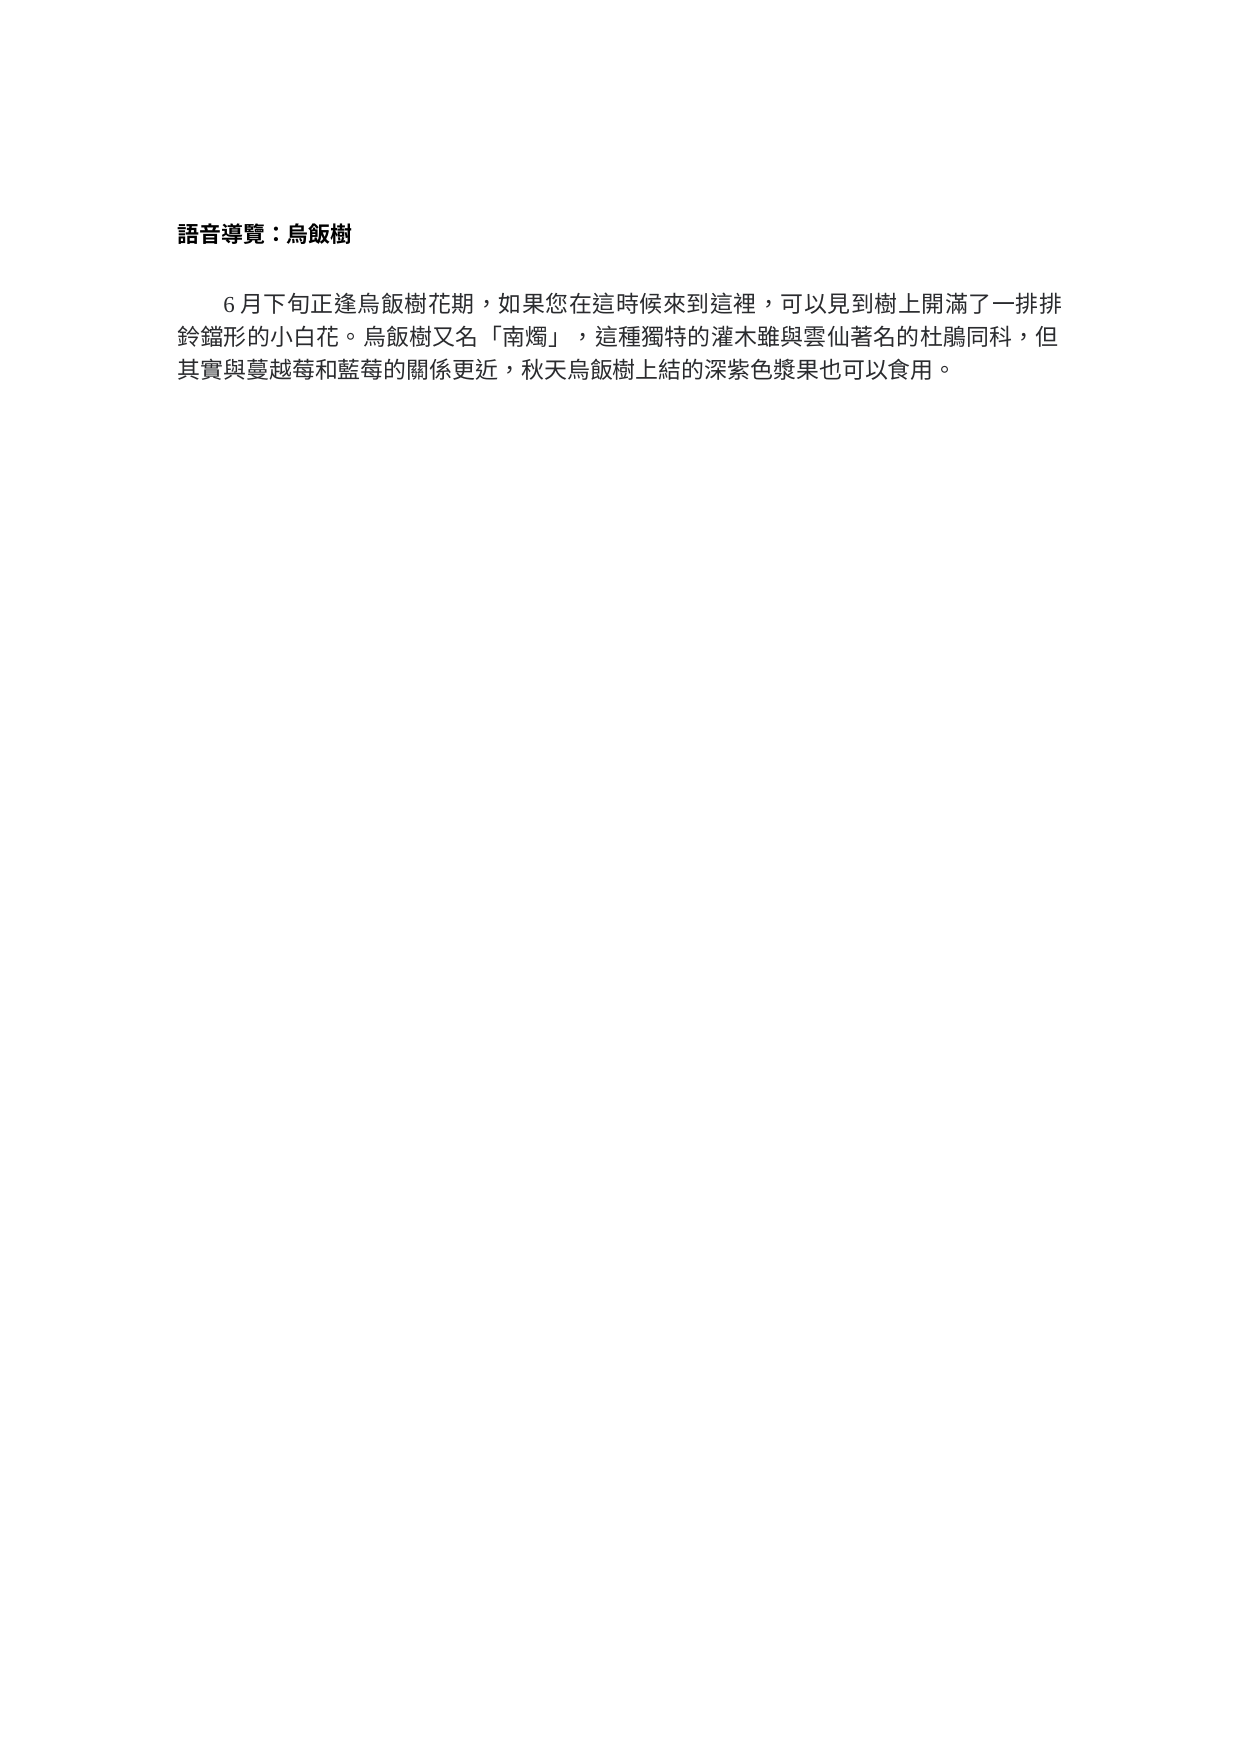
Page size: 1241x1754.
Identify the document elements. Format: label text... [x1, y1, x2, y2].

text 6月下旬正逢烏飯樹花期，如果您在這時候來到這裡，可以見到樹上開滿了一排排鈴鐺形的小白花。烏飯樹又名「南燭」，這種獨特的灌木雖與雲仙著名的杜鵑同科，但其實與蔓越莓和藍莓的關係更近，秋天烏飯樹上結的深紫色漿果也可以食用。 [177, 352, 1063, 386]
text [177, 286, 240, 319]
text 語音導覽：烏飯樹 [177, 217, 1063, 248]
